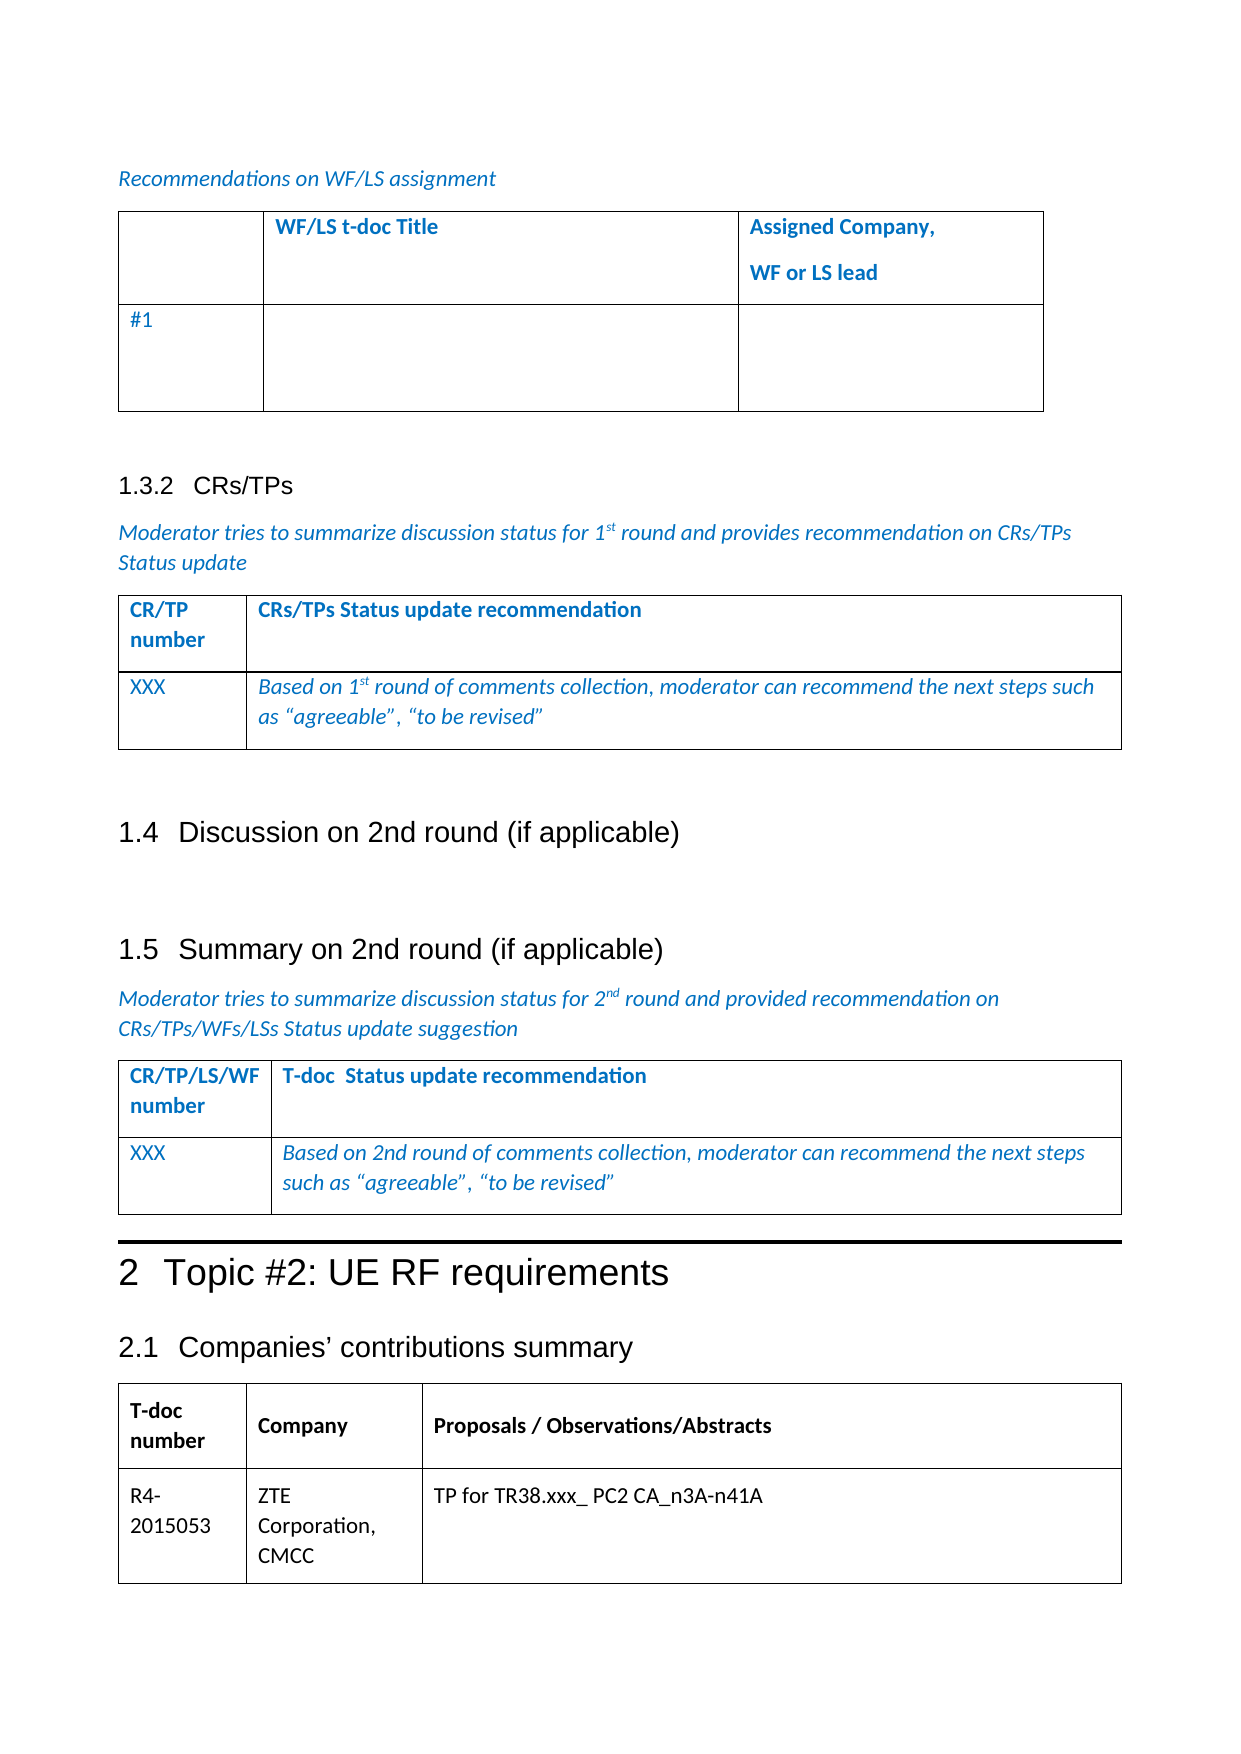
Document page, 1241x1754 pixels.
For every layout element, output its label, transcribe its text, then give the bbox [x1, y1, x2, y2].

table_header CR/TP number [119, 596, 246, 671]
text Moderator tries to summarize discussion status for 1st round and provides recommendation on CRs/TPs Status update [118, 518, 1122, 576]
table_header CRs/TPs Status update recommendation [247, 596, 1121, 671]
subtitle CRs/TPs [118, 471, 1122, 500]
table_cell R4-2015053 [119, 1469, 246, 1583]
table_cell Based on 2nd round of comments collection, moderator can recommend the next steps such as “agreeable”, “to be revised” [272, 1138, 1121, 1214]
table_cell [247, 1469, 422, 1583]
table_header T-doc Status update recommendation [272, 1061, 1121, 1137]
table_cell #1 [119, 305, 263, 411]
subtitle Topic #2: UE RF requirements [118, 1244, 1122, 1293]
table_header Company [247, 1384, 422, 1468]
subtitle Discussion on 2nd round (if applicable) [118, 814, 1122, 848]
table_header CR/TP/LS/WF number [119, 1061, 271, 1137]
table_cell TP for TR38.xxx_ PC2 CA_n3A-n41A [423, 1469, 1121, 1583]
text Moderator tries to summarize discussion status for 2nd round and provided recommendation on CRs/TPs/WFs/LSs Status update suggestion [118, 984, 1122, 1042]
table_header Proposals / Observations/Abstracts [423, 1384, 1121, 1468]
table_cell [264, 305, 738, 411]
text Recommendations on WF/LS assignment [118, 164, 1122, 192]
table_header Assigned Company, WF or LS lead [739, 212, 1043, 304]
table_header [119, 212, 263, 304]
subtitle Summary on 2nd round (if applicable) [118, 932, 1122, 966]
table_cell XXX [119, 1138, 271, 1214]
table_header T-doc number [119, 1384, 246, 1468]
table_cell XXX [119, 673, 246, 748]
table_header WF/LS t-doc Title [264, 212, 738, 304]
table_cell [739, 305, 1043, 411]
subtitle Companies’ contributions summary [118, 1330, 1122, 1364]
table_cell Based on 1st round of comments collection, moderator can recommend the next steps such as “agreeable”, “to be revised” [247, 673, 1121, 748]
